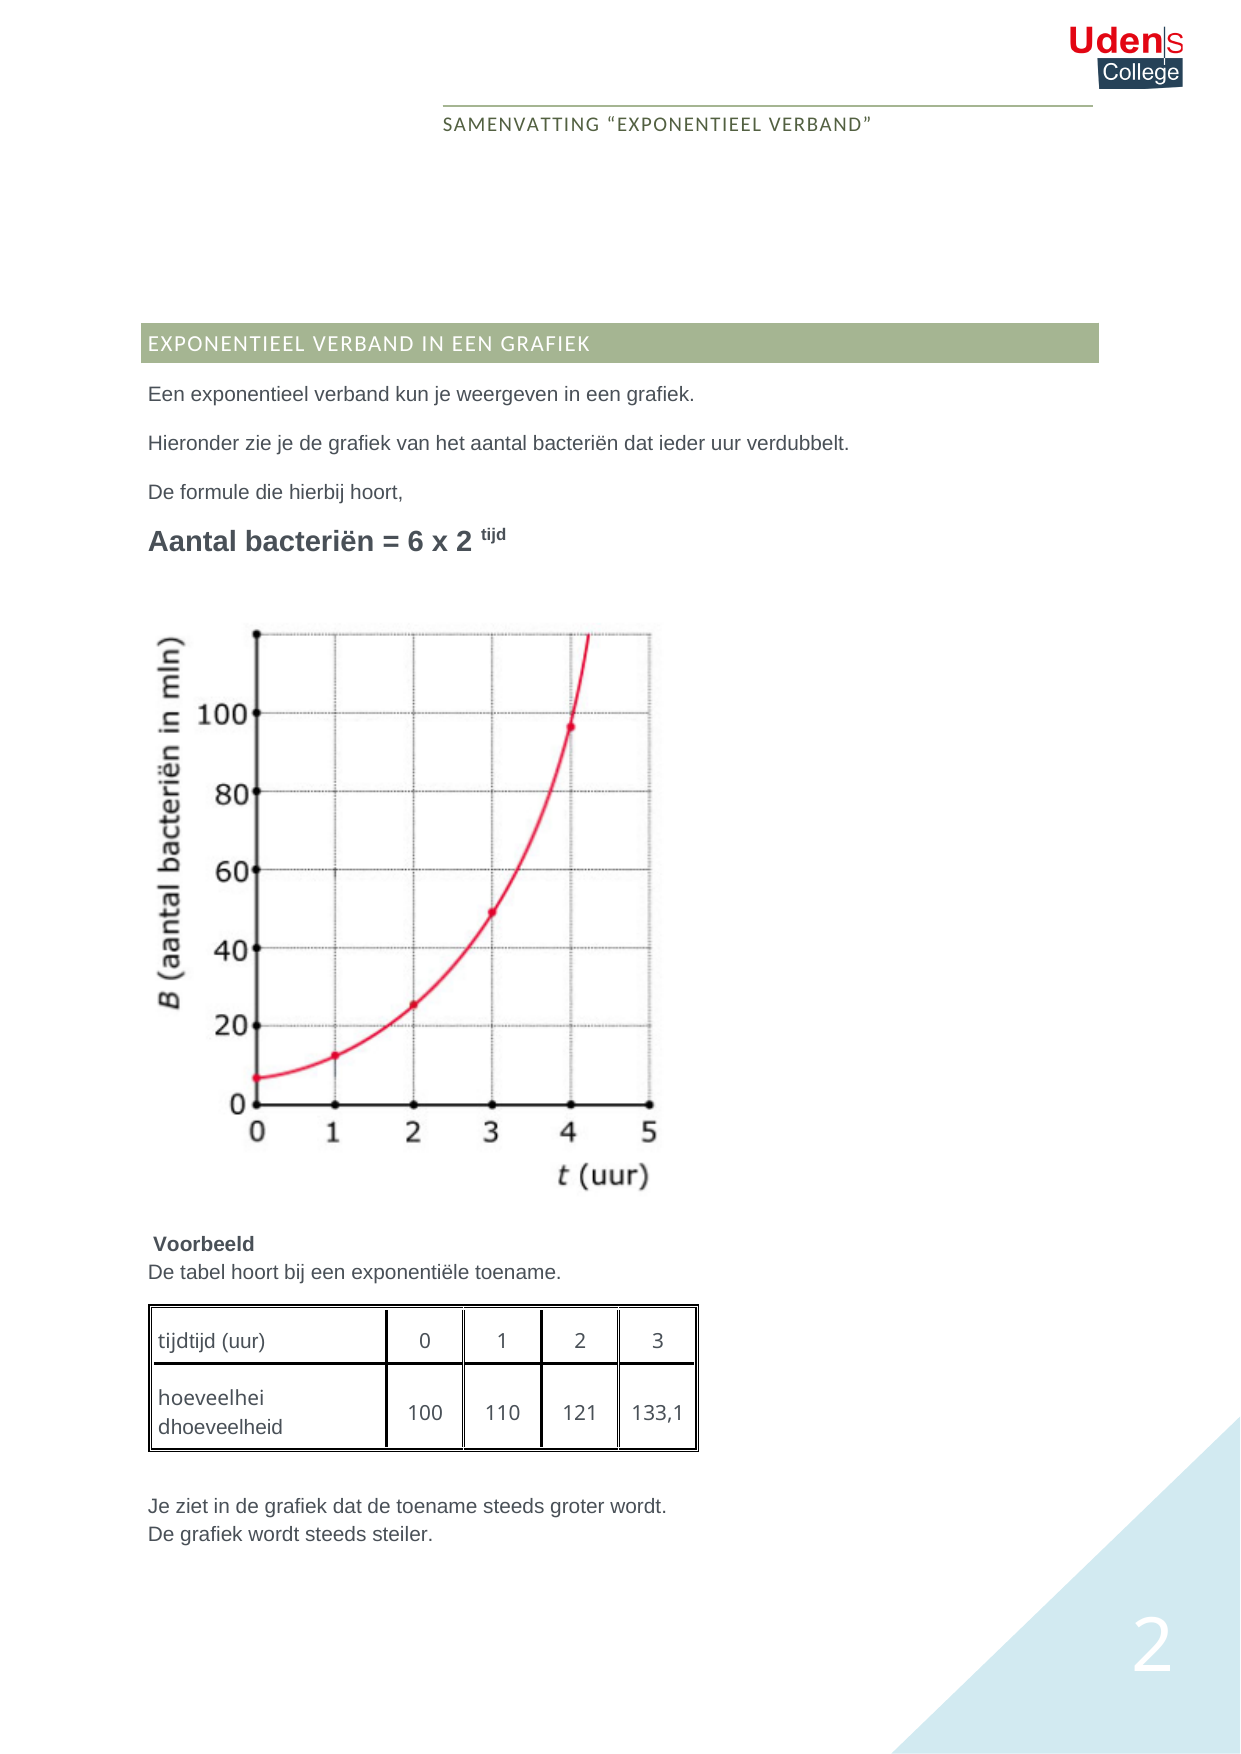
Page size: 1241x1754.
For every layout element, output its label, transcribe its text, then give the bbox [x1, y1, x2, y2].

table_header 2 [541, 1308, 619, 1362]
table_header 3 [619, 1308, 695, 1362]
text De formule die hierbij hoort, [148, 475, 1093, 503]
table_cell hoeveelheidhoeveelheid [152, 1362, 386, 1448]
table_header 1 [464, 1308, 541, 1362]
text Hieronder zie je de grafiek van het aantal bacteriën dat ieder uur verdubbelt. [148, 427, 1093, 455]
table_header 0 [386, 1308, 463, 1362]
text Aantal bacteriën = 6 x 2 tijd [148, 524, 1093, 558]
table_cell 100 [386, 1365, 463, 1448]
table_cell 121 [541, 1365, 619, 1448]
table_cell 133,1 [619, 1362, 695, 1448]
picture [147, 578, 701, 1207]
text Je ziet in de grafiek dat de toename steeds groter wordt. De grafiek wordt steeds steiler. [148, 1462, 1093, 1546]
subtitle Exponentieel verband in een grafiek [148, 329, 1093, 357]
text Een exponentieel verband kun je weergeven in een grafiek. [148, 378, 1093, 406]
table_cell 110 [464, 1365, 541, 1448]
table_header tijdtijd (uur) [152, 1308, 386, 1362]
text Voorbeeld De tabel hoort bij een exponentiële toename. [148, 1227, 1093, 1284]
picture [1070, 26, 1183, 89]
